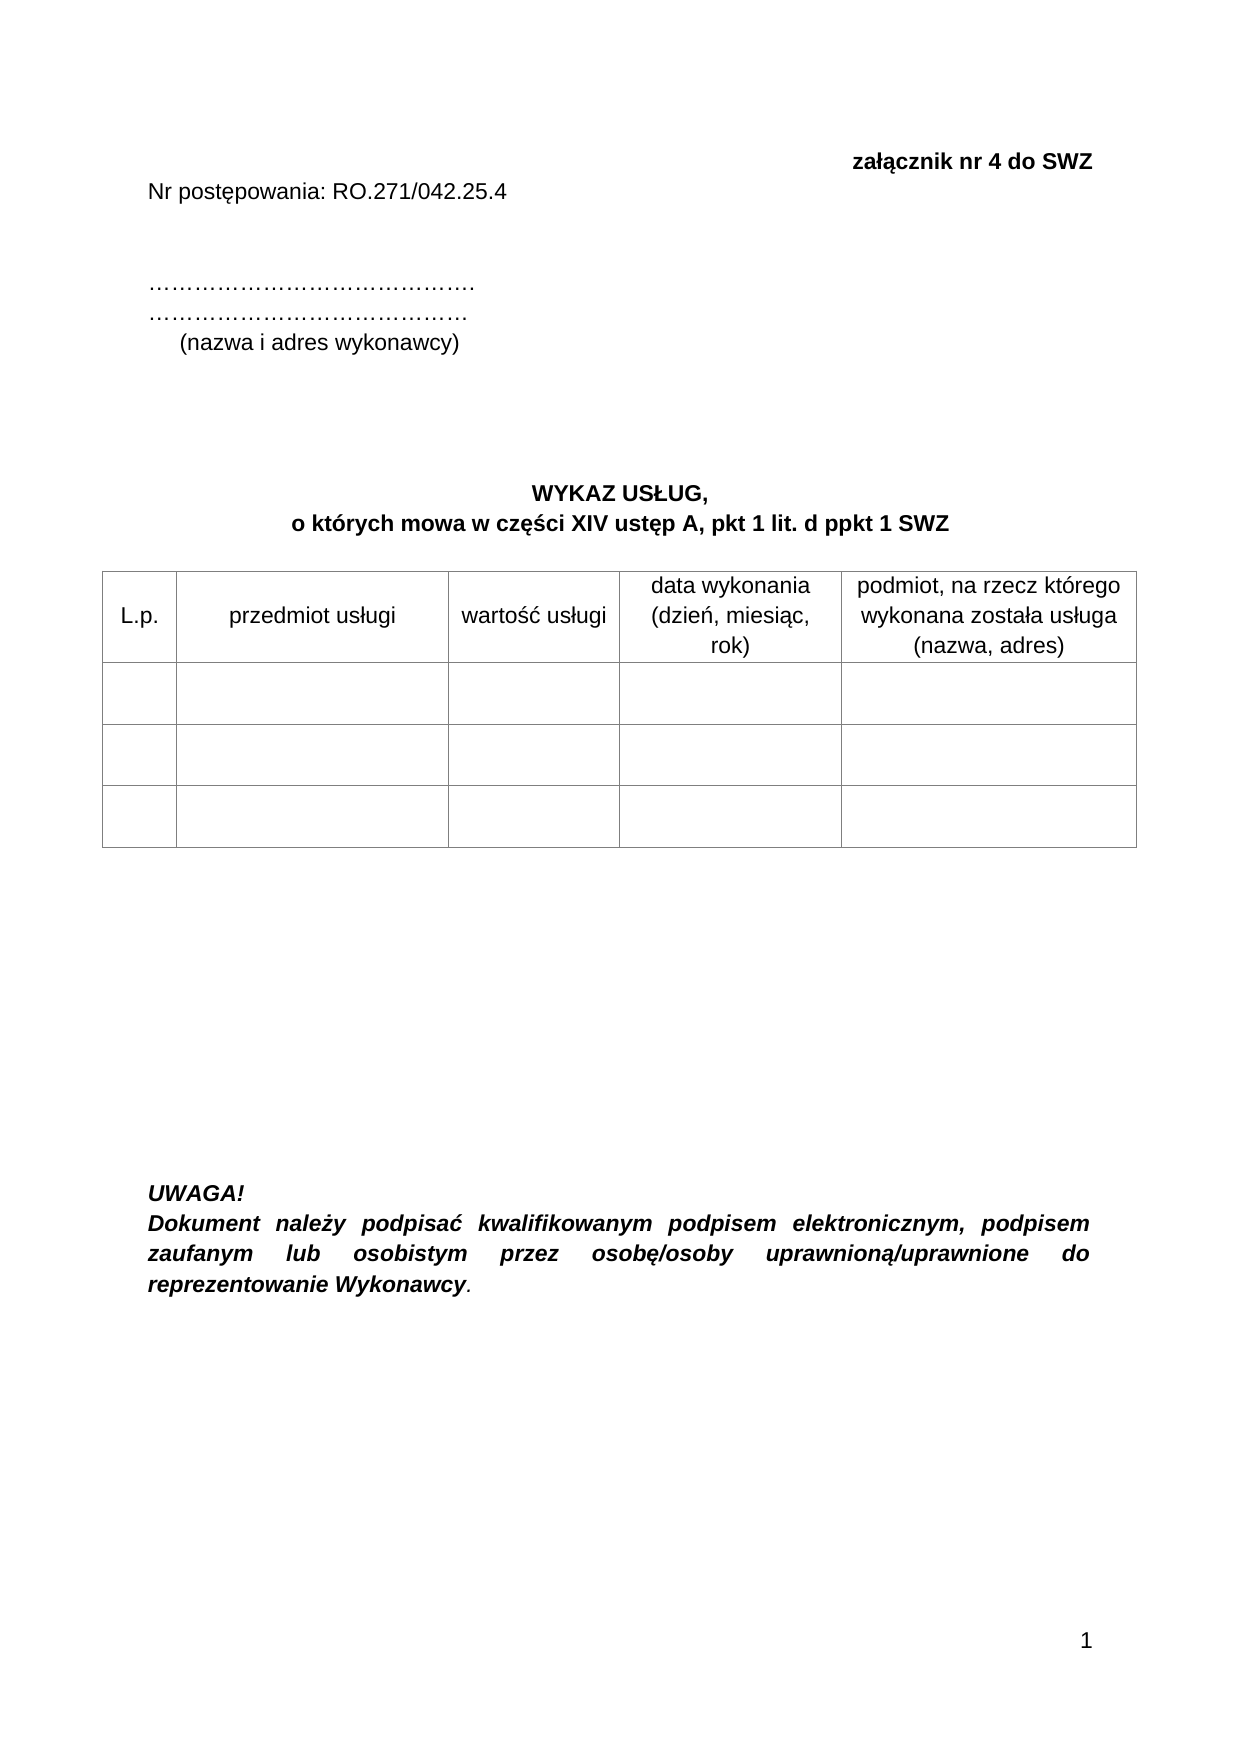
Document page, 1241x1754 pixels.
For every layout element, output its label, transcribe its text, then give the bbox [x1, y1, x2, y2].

text Dokument należy podpisać kwalifikowanym podpisem elektronicznym, podpisem zaufanym lub osobistym przez osobę/osoby uprawnioną/uprawnione do reprezentowanie Wykonawcy. [148, 1210, 1093, 1297]
table_cell [620, 725, 841, 785]
table_header wartość usługi [449, 572, 619, 662]
table_header L.p. [103, 572, 176, 662]
table_cell [620, 663, 841, 724]
table_cell [177, 663, 448, 724]
table_cell [842, 725, 1136, 785]
table_header przedmiot usługi [177, 572, 448, 662]
table_cell [842, 786, 1136, 847]
text Nr postępowania: RO.271/042.25.4 [148, 178, 1093, 204]
text załącznik nr 4 do SWZ [148, 148, 1093, 174]
table_cell [103, 725, 176, 785]
table_cell [449, 663, 619, 724]
text WYKAZ USŁUG, [148, 480, 1093, 506]
table_cell [103, 786, 176, 847]
text …………………………………… [148, 299, 1093, 325]
table_cell [842, 663, 1136, 724]
table_cell [103, 663, 176, 724]
table_cell [620, 786, 841, 847]
table_header data wykonania (dzień, miesiąc, rok) [620, 572, 841, 662]
text o których mowa w części XIV ustęp A, pkt 1 lit. d ppkt 1 SWZ [148, 510, 1093, 536]
table_cell [449, 725, 619, 785]
text ……………………………………. [148, 268, 1093, 295]
table_header podmiot, na rzecz którego wykonana została usługa (nazwa, adres) [842, 572, 1136, 662]
text UWAGA! [148, 1180, 1093, 1206]
table_cell [449, 786, 619, 847]
text (nazwa i adres wykonawcy) [148, 329, 1093, 355]
table_cell [177, 786, 448, 847]
table_cell [177, 725, 448, 785]
